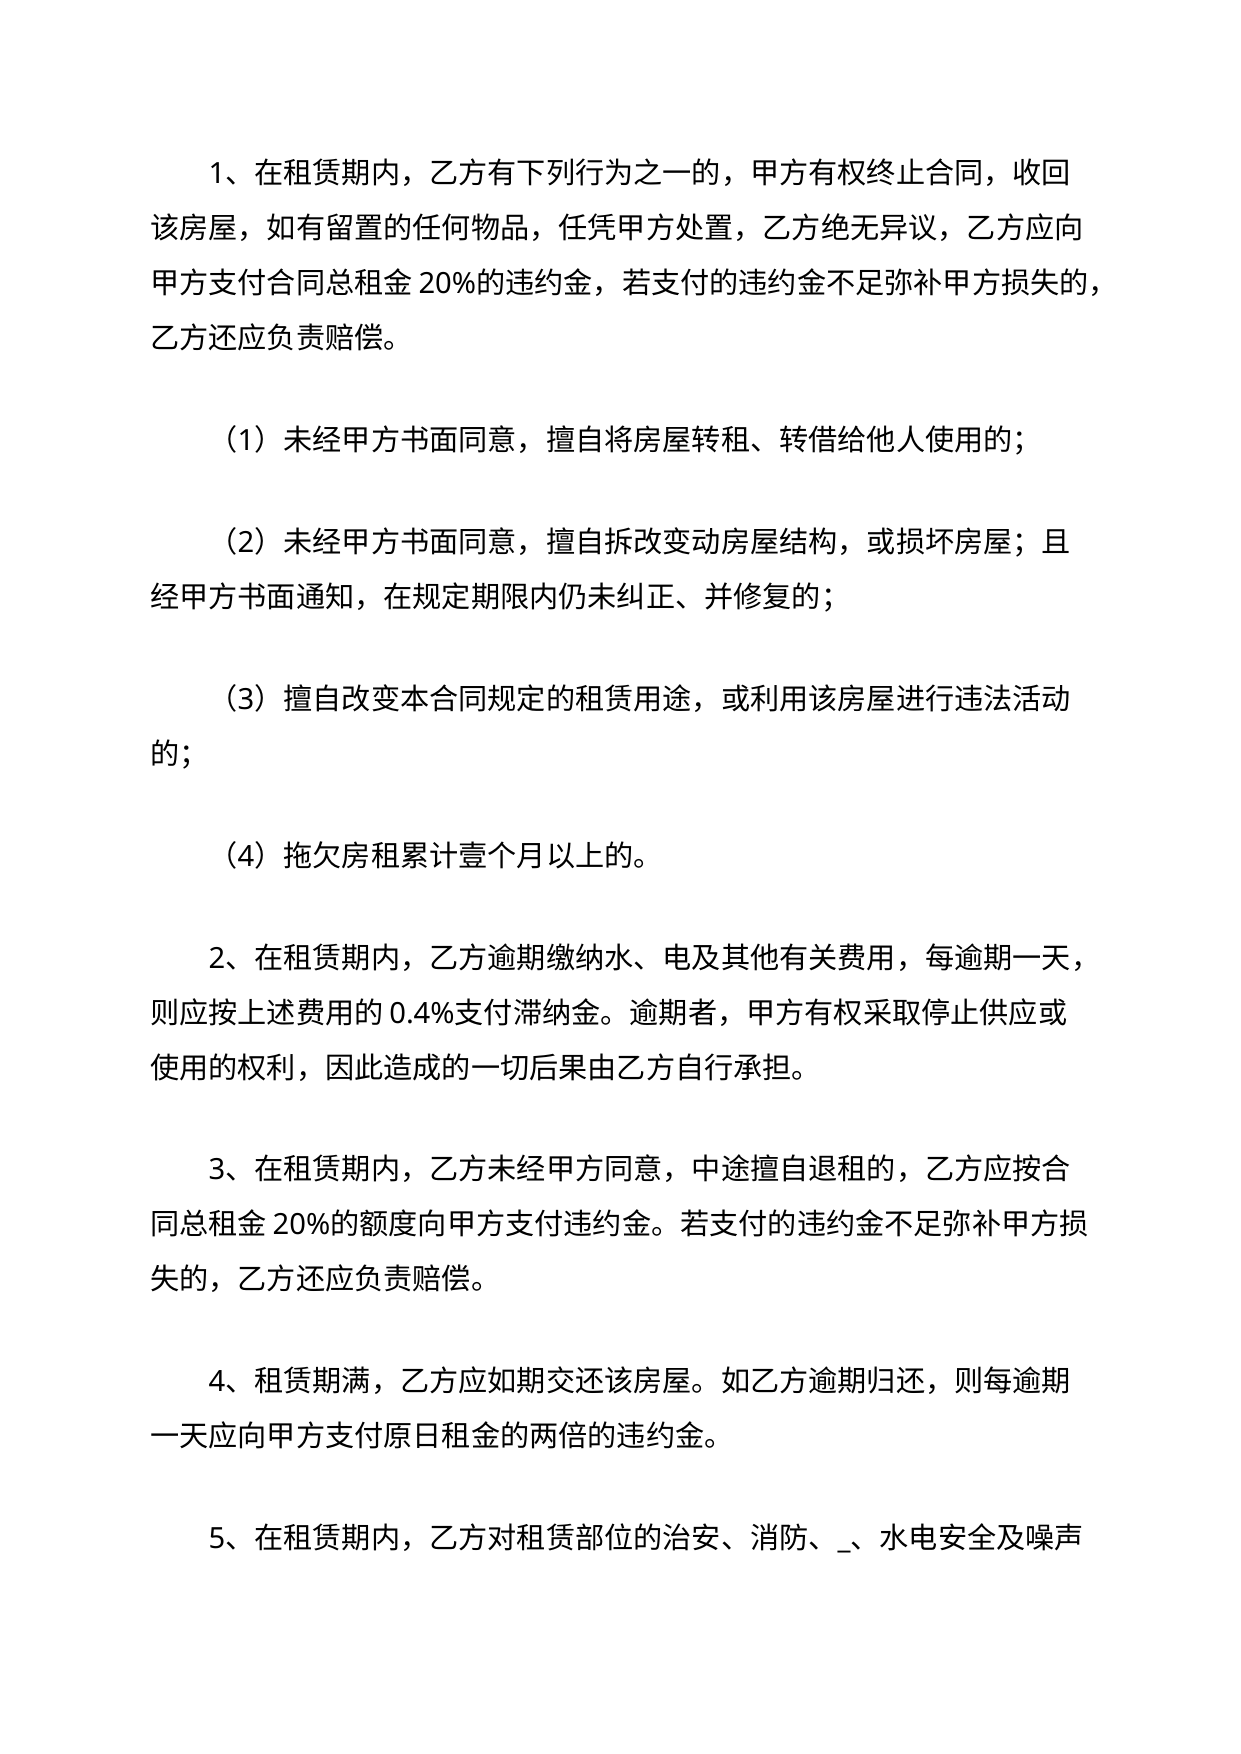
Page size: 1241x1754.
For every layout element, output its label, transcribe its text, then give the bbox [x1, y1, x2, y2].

text 4、租赁期满，乙方应如期交还该房屋。如乙方逾期归还，则每逾期一天应向甲方支付原日租金的两倍的违约金。 [150, 1358, 1090, 1455]
text （4）拖欠房租累计壹个月以上的。 [150, 832, 1090, 874]
text 1、在租赁期内，乙方有下列行为之一的，甲方有权终止合同，收回该房屋，如有留置的任何物品，任凭甲方处置，乙方绝无异议，乙方应向甲方支付合同总租金20%的违约金，若支付的违约金不足弥补甲方损失的，乙方还应负责赔偿。 [150, 150, 1090, 357]
text （1）未经甲方书面同意，擅自将房屋转租、转借给他人使用的； [150, 417, 1090, 459]
text 3、在租赁期内，乙方未经甲方同意，中途擅自退租的，乙方应按合同总租金20%的额度向甲方支付违约金。若支付的违约金不足弥补甲方损失的，乙方还应负责赔偿。 [150, 1146, 1090, 1298]
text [150, 1514, 1090, 1557]
text （3）擅自改变本合同规定的租赁用途，或利用该房屋进行违法活动的； [150, 675, 1090, 773]
text （2）未经甲方书面同意，擅自拆改变动房屋结构，或损坏房屋；且经甲方书面通知，在规定期限内仍未纠正、并修复的； [150, 519, 1090, 616]
text 2、在租赁期内，乙方逾期缴纳水、电及其他有关费用，每逾期一天，则应按上述费用的0.4%支付滞纳金。逾期者，甲方有权采取停止供应或使用的权利，因此造成的一切后果由乙方自行承担。 [150, 934, 1090, 1086]
